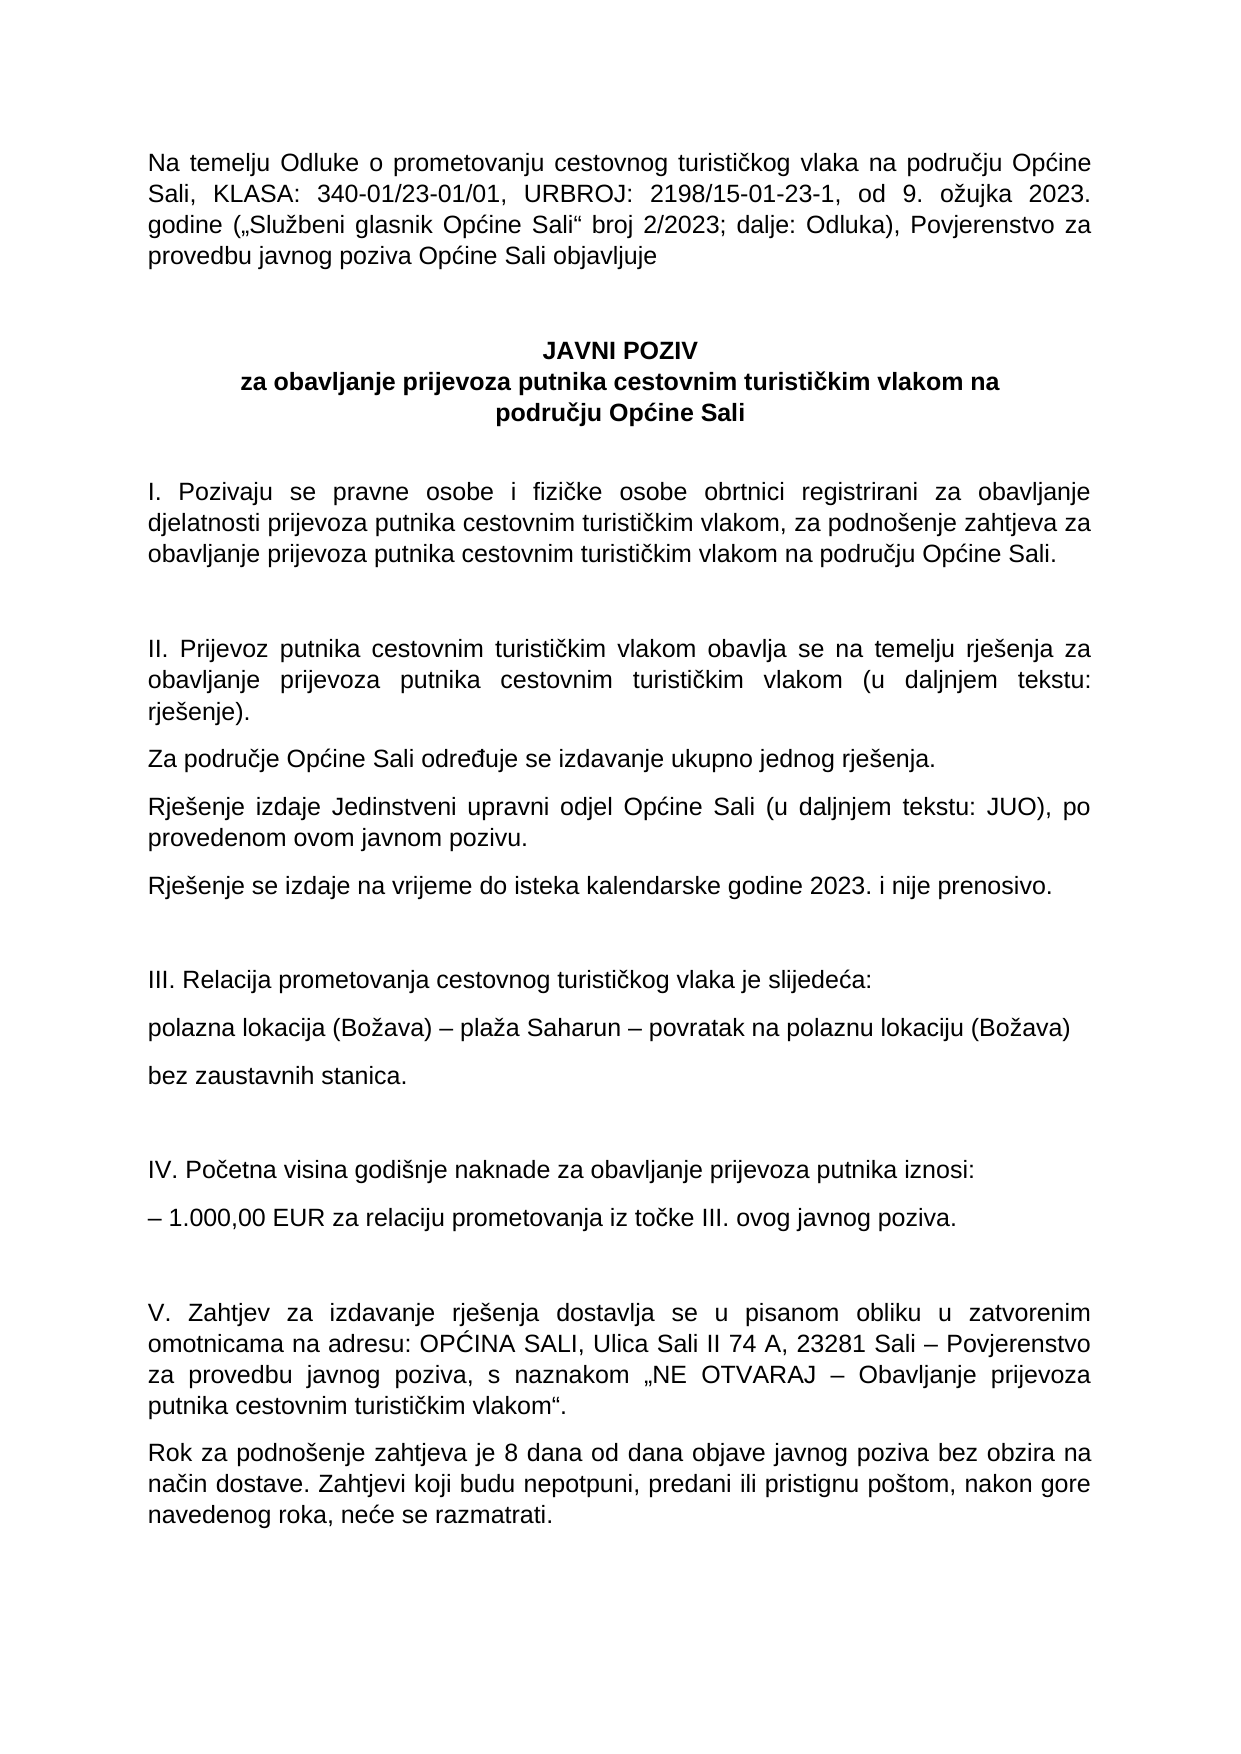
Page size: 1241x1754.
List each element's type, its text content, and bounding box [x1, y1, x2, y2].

text bez zaustavnih stanica. [148, 1061, 1093, 1089]
text Rješenje se izdaje na vrijeme do isteka kalendarske godine 2023. i nije prenosivo. [148, 871, 1093, 899]
text za obavljanje prijevoza putnika cestovnim turističkim vlakom na [148, 367, 1093, 396]
text Na temelju Odluke o prometovanju cestovnog turističkog vlaka na području Općine Sali, KLASA: 340-01/23-01/01, URBROJ: 2198/15-01-23-1, od 9. ožujka 2023. godine („Službeni glasnik Općine Sali“ broj 2/2023; dalje: Odluka), Povjerenstvo za provedbu javnog poziva Općine Sali objavljuje [148, 148, 1093, 269]
text polazna lokacija (Božava) – plaža Saharun – povratak na polaznu lokaciju (Božava) [148, 1013, 1093, 1042]
text II. Prijevoz putnika cestovnim turističkim vlakom obavlja se na temelju rješenja za obavljanje prijevoza putnika cestovnim turističkim vlakom (u daljnjem tekstu: rješenje). [148, 634, 1093, 725]
text IV. Početna visina godišnje naknade za obavljanje prijevoza putnika iznosi: [148, 1155, 1093, 1184]
text III. Relacija prometovanja cestovnog turističkog vlaka je slijedeća: [148, 965, 1093, 994]
text I. Pozivaju se pravne osobe i fizičke osobe obrtnici registrirani za obavljanje djelatnosti prijevoza putnika cestovnim turističkim vlakom, za podnošenje zahtjeva za obavljanje prijevoza putnika cestovnim turističkim vlakom na području Općine Sali. [148, 477, 1093, 568]
text – 1.000,00 EUR za relaciju prometovanja iz točke III. ovog javnog poziva. [148, 1203, 1093, 1232]
text Rješenje izdaje Jedinstveni upravni odjel Općine Sali (u daljnjem tekstu: JUO), po provedenom ovom javnom pozivu. [148, 792, 1093, 852]
text V. Zahtjev za izdavanje rješenja dostavlja se u pisanom obliku u zatvorenim omotnicama na adresu: OPĆINA SALI, Ulica Sali II 74 A, 23281 Sali – Povjerenstvo za provedbu javnog poziva, s naznakom „NE OTVARAJ – Obavljanje prijevoza putnika cestovnim turističkim vlakom“. [148, 1298, 1093, 1419]
text Rok za podnošenje zahtjeva je 8 dana od dana objave javnog poziva bez obzira na način dostave. Zahtjevi koji budu nepotpuni, predani ili pristignu poštom, nakon gore navedenog roka, neće se razmatrati. [148, 1438, 1093, 1529]
text Za područje Općine Sali određuje se izdavanje ukupno jednog rješenja. [148, 744, 1093, 773]
text području Općine Sali [148, 398, 1093, 427]
text JAVNI POZIV [148, 336, 1093, 365]
